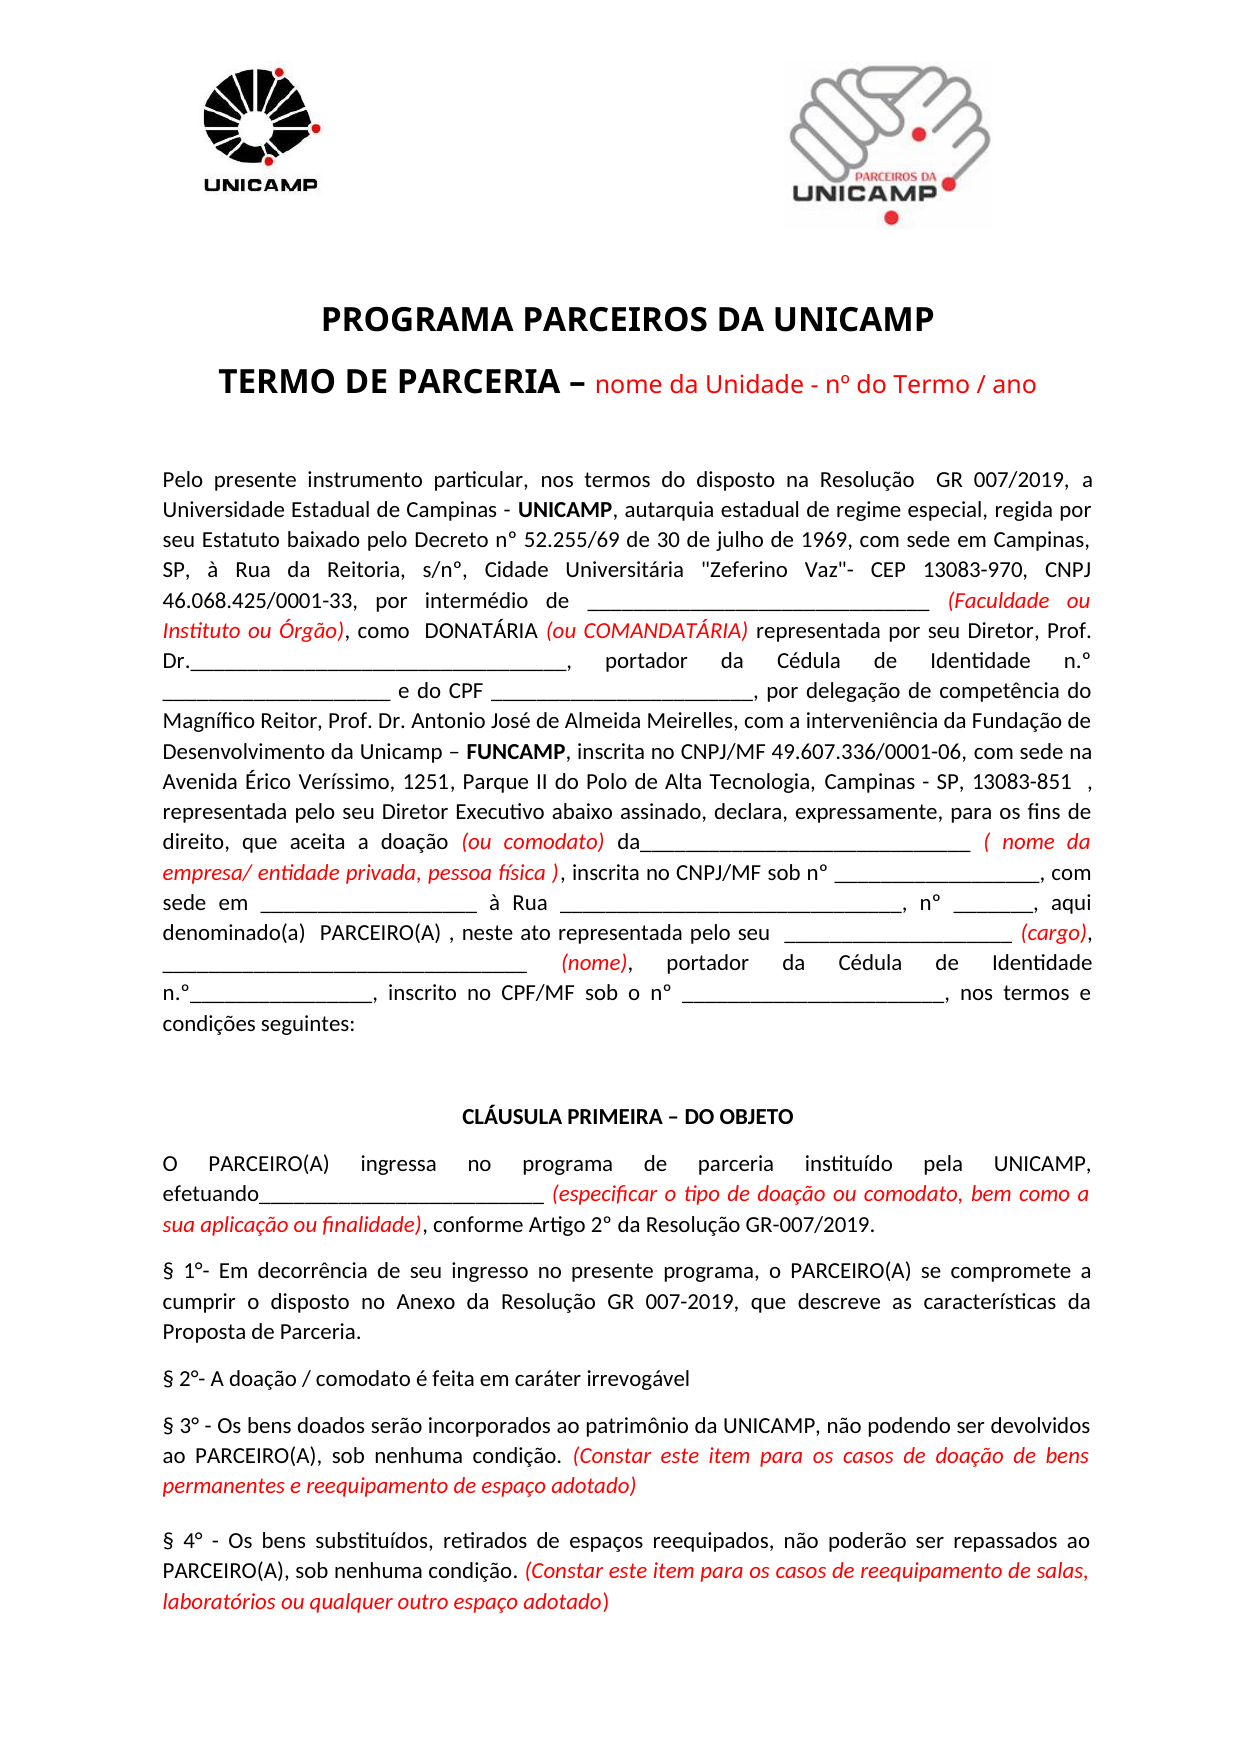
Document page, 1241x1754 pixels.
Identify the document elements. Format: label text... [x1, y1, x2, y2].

picture [784, 61, 993, 230]
text § 3° - Os bens doados serão incorporados ao patrimônio da UNICAMP, não podendo ser devolvidos ao PARCEIRO(A), sob nenhuma condição. (Constar este item para os casos de doação de bens permanentes e reequipamento de espaço adotado) [162, 1411, 1093, 1499]
picture [131, 61, 388, 201]
text PROGRAMA PARCEIROS DA UNICAMP [162, 296, 1093, 342]
text § 4° - Os bens substituídos, retirados de espaços reequipados, não poderão ser repassados ao PARCEIRO(A), sob nenhuma condição. (Constar este item para os casos de reequipamento de salas, laboratórios ou qualquer outro espaço adotado) [162, 1526, 1093, 1615]
text O PARCEIRO(A) ingressa no programa de parceria instituído pela UNICAMP, efetuando_________________________ (especificar o tipo de doação ou comodato, bem como a sua aplicação ou finalidade), conforme Artigo 2º da Resolução GR-007/2019. [162, 1149, 1093, 1238]
text CLÁUSULA PRIMEIRA – DO OBJETO [162, 1102, 1093, 1131]
text § 2°- A doação / comodato é feita em caráter irrevogável [162, 1364, 1093, 1392]
text § 1°- Em decorrência de seu ingresso no presente programa, o PARCEIRO(A) se compromete a cumprir o disposto no Anexo da Resolução GR 007-2019, que descreve as características da Proposta de Parceria. [162, 1257, 1093, 1345]
text TERMO DE PARCERIA – nome da Unidade - nº do Termo / ano [162, 358, 1093, 404]
text Pelo presente instrumento particular, nos termos do disposto na Resolução GR 007/2019, a Universidade Estadual de Campinas - UNICAMP, autarquia estadual de regime especial, regida por seu Estatuto baixado pelo Decreto nº 52.255/69 de 30 de julho de 1969, com sede em Campinas, SP, à Rua da Reitoria, s/nº, Cidade Universitária "Zeferino Vaz"- CEP 13083-970, CNPJ 46.068.425/0001-33, por intermédio de ______________________________ (Faculdade ou Instituto ou Órgão), como DONATÁRIA (ou COMANDATÁRIA) representada por seu Diretor, Prof. Dr._________________________________, portador da Cédula de Identidade n.º ____________________ e do CPF _______________________, por delegação de competência do Magnífico Reitor, Prof. Dr. Antonio José de Almeida Meirelles, com a interveniência da Fundação de Desenvolvimento da Unicamp – FUNCAMP, inscrita no CNPJ/MF 49.607.336/0001-06, com sede na Avenida Érico Veríssimo, 1251, Parque II do Polo de Alta Tecnologia, Campinas - SP, 13083-851 , representada pelo seu Diretor Executivo abaixo assinado, declara, expressamente, para os fins de direito, que aceita a doação (ou comodato) da_____________________________ ( nome da empresa/ entidade privada, pessoa física ), inscrita no CNPJ/MF sob nº __________________, com sede em ___________________ à Rua ______________________________, nº _______, aqui denominado(a) PARCEIRO(A) , neste ato representada pelo seu ____________________ (cargo), ________________________________ (nome), portador da Cédula de Identidade n.º________________, inscrito no CPF/MF sob o nº _______________________, nos termos e condições seguintes: [162, 465, 1093, 1037]
